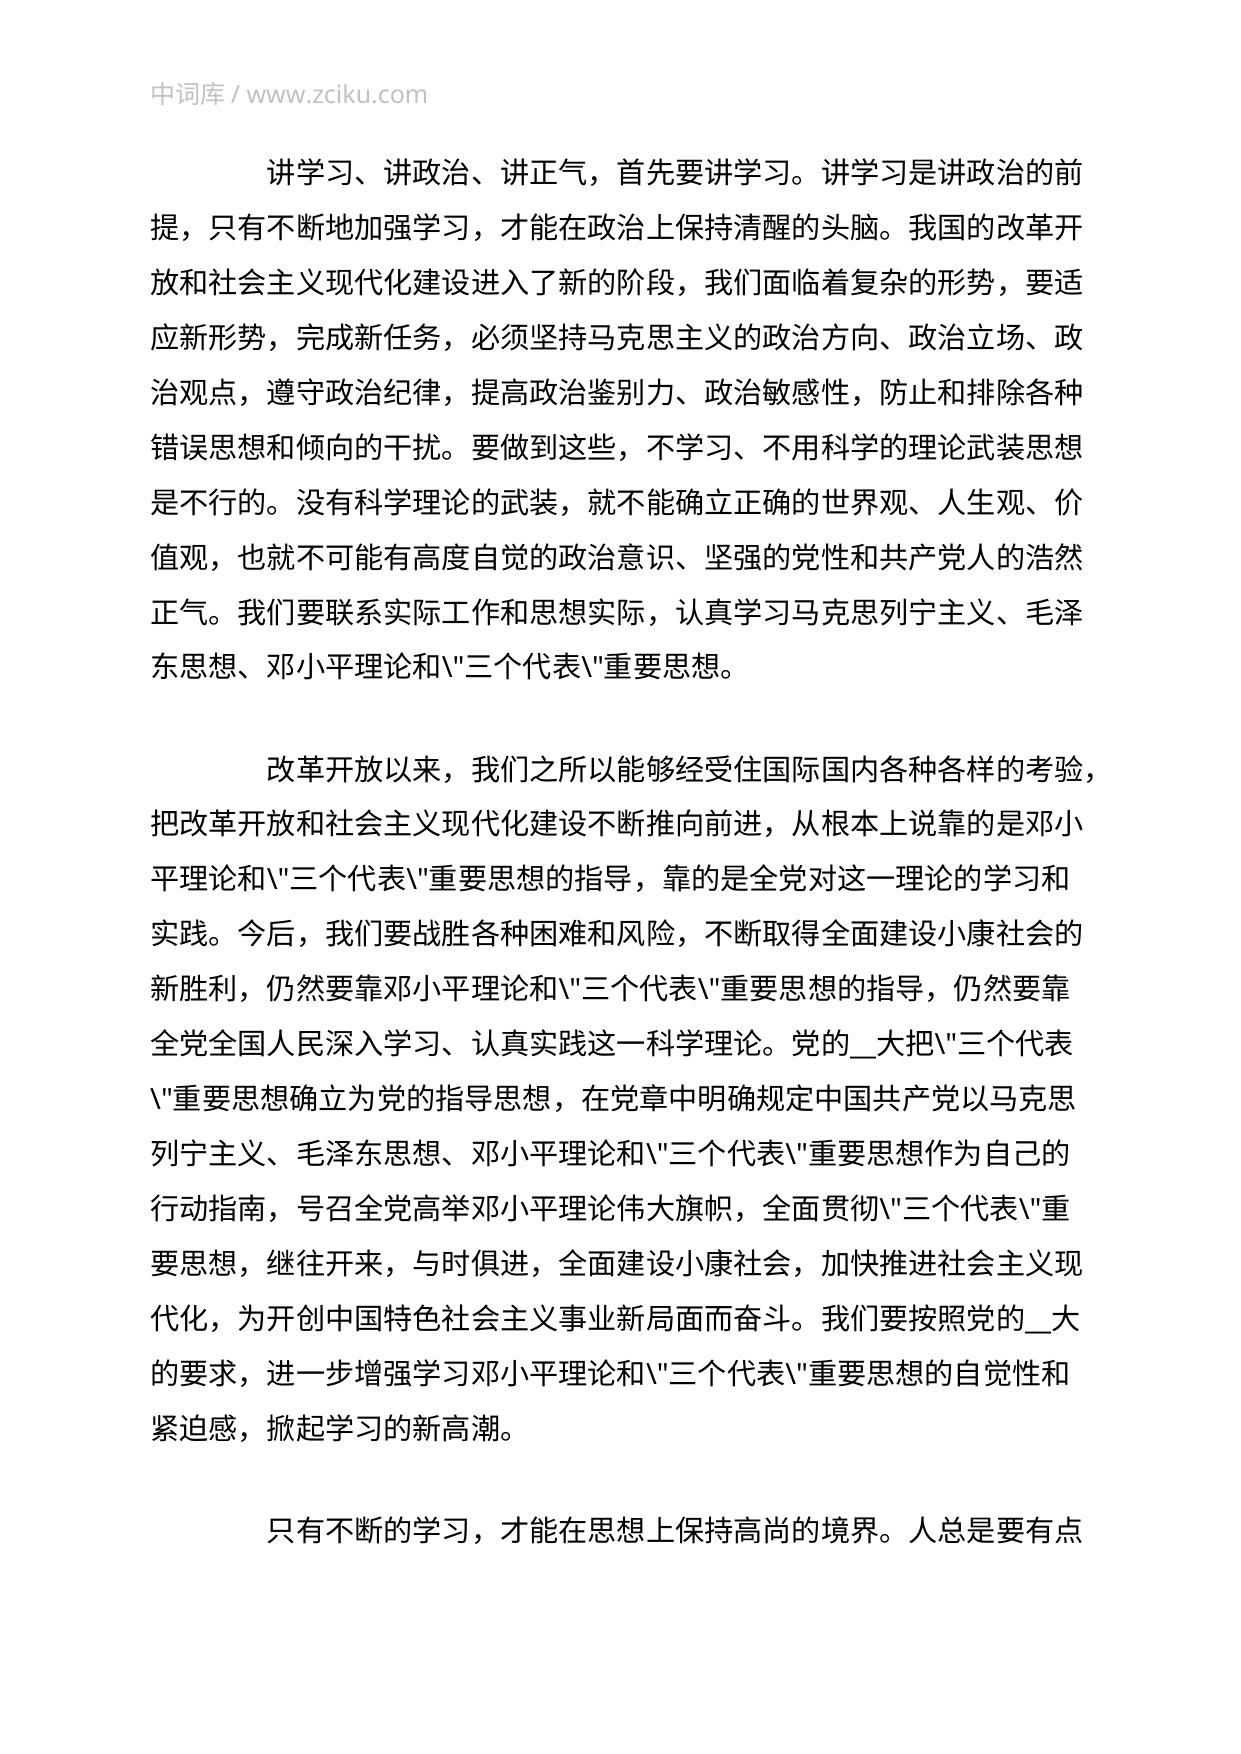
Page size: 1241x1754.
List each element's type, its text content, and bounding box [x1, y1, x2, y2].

text 改革开放以来，我们之所以能够经受住国际国内各种各样的考验，把改革开放和社会主义现代化建设不断推向前进，从根本上说靠的是邓小平理论和\"三个代表\"重要思想的指导，靠的是全党对这一理论的学习和实践。今后，我们要战胜各种困难和风险，不断取得全面建设小康社会的新胜利，仍然要靠邓小平理论和\"三个代表\"重要思想的指导，仍然要靠全党全国人民深入学习、认真实践这一科学理论。党的__大把\"三个代表\"重要思想确立为党的指导思想，在党章中明确规定中国共产党以马克思列宁主义、毛泽东思想、邓小平理论和\"三个代表\"重要思想作为自己的行动指南，号召全党高举邓小平理论伟大旗帜，全面贯彻\"三个代表\"重要思想，继往开来，与时俱进，全面建设小康社会，加快推进社会主义现代化，为开创中国特色社会主义事业新局面而奋斗。我们要按照党的__大的要求，进一步增强学习邓小平理论和\"三个代表\"重要思想的自觉性和紧迫感，掀起学习的新高潮。 [150, 746, 1090, 1448]
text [150, 1507, 1090, 1550]
text 讲学习、讲政治、讲正气，首先要讲学习。讲学习是讲政治的前提，只有不断地加强学习，才能在政治上保持清醒的头脑。我国的改革开放和社会主义现代化建设进入了新的阶段，我们面临着复杂的形势，要适应新形势，完成新任务，必须坚持马克思主义的政治方向、政治立场、政治观点，遵守政治纪律，提高政治鉴别力、政治敏感性，防止和排除各种错误思想和倾向的干扰。要做到这些，不学习、不用科学的理论武装思想是不行的。没有科学理论的武装，就不能确立正确的世界观、人生观、价值观，也就不可能有高度自觉的政治意识、坚强的党性和共产党人的浩然正气。我们要联系实际工作和思想实际，认真学习马克思列宁主义、毛泽东思想、邓小平理论和\"三个代表\"重要思想。 [150, 150, 1090, 686]
